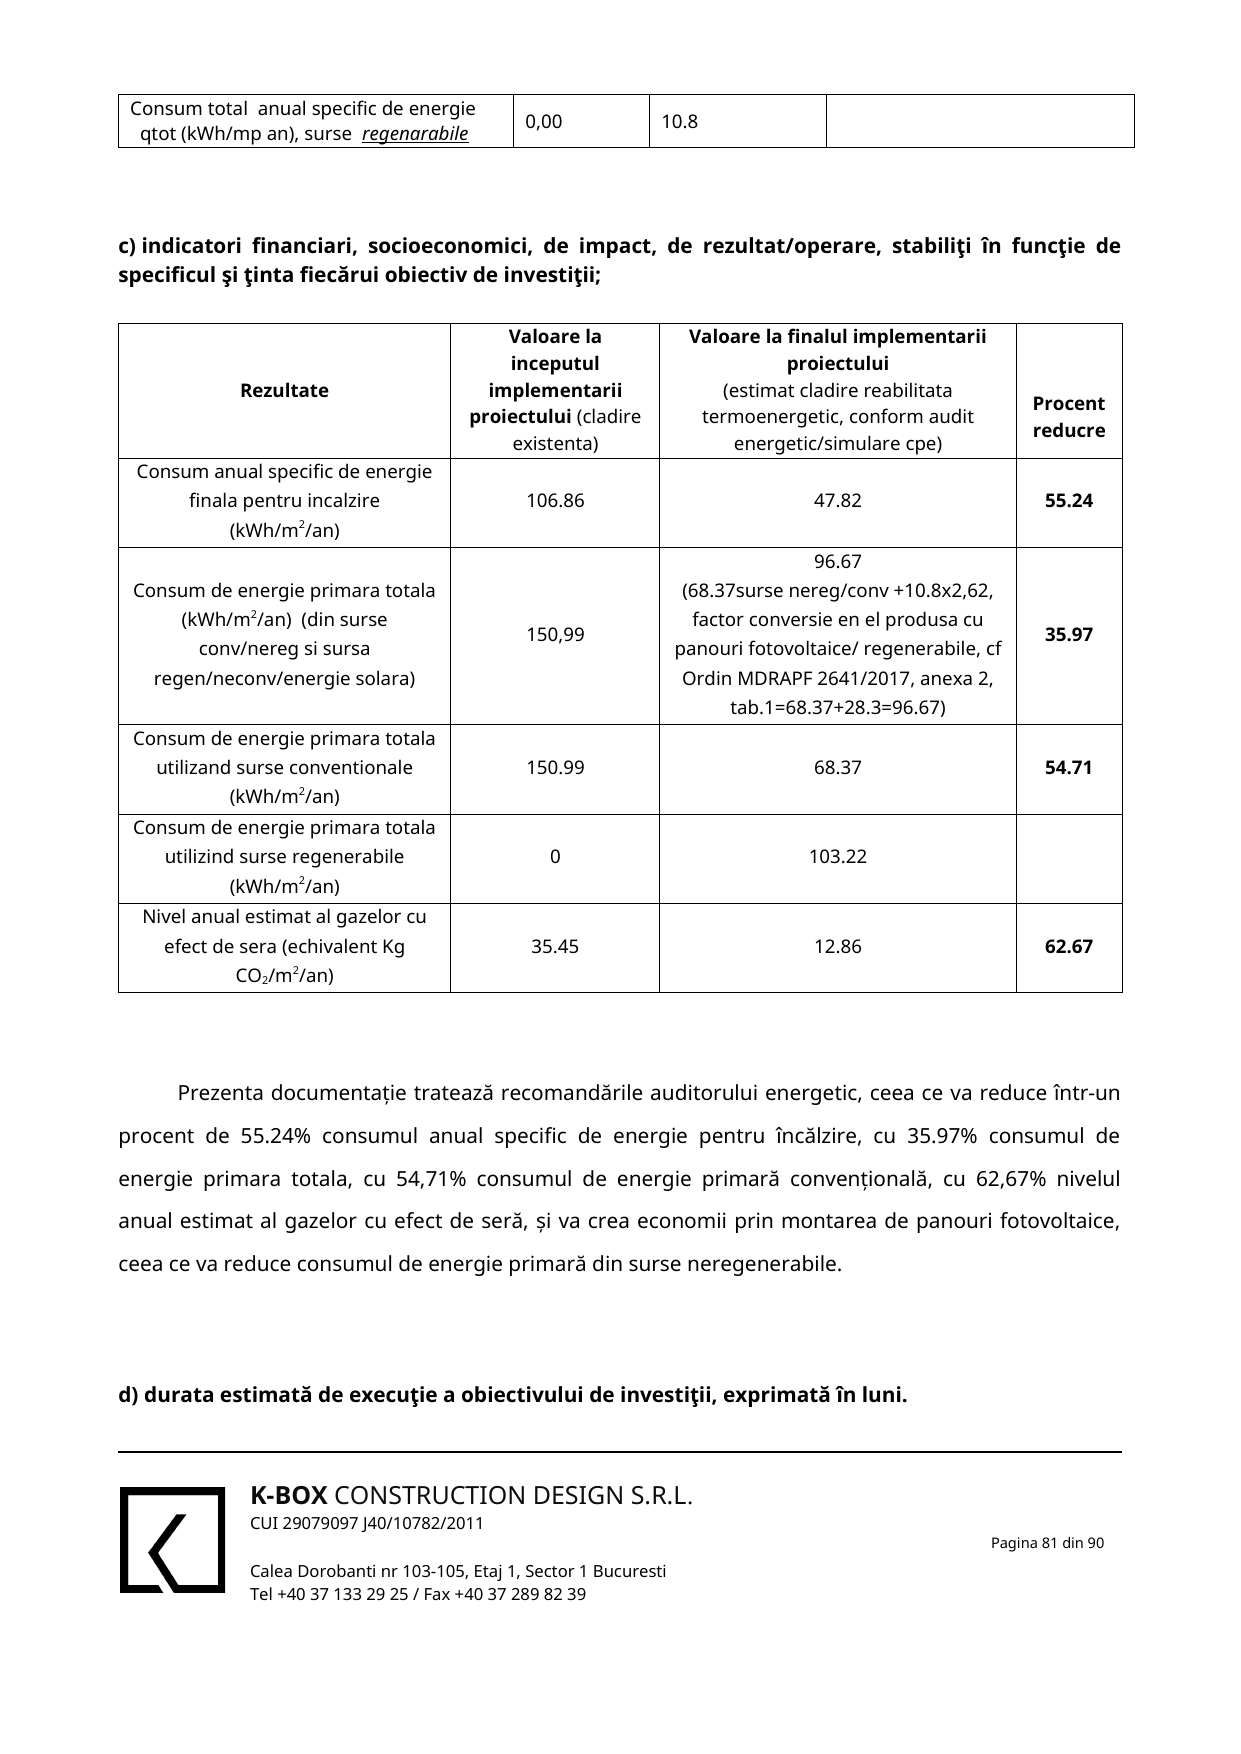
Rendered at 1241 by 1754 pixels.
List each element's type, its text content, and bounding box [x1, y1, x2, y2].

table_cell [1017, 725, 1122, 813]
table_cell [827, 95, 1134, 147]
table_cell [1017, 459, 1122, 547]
subtitle c) indicatori financiari, socioeconomici, de impact, de rezultat/operare, stabiliţi în funcţie de specificul şi ţinta fiecărui obiectiv de investiţii; [118, 232, 1122, 288]
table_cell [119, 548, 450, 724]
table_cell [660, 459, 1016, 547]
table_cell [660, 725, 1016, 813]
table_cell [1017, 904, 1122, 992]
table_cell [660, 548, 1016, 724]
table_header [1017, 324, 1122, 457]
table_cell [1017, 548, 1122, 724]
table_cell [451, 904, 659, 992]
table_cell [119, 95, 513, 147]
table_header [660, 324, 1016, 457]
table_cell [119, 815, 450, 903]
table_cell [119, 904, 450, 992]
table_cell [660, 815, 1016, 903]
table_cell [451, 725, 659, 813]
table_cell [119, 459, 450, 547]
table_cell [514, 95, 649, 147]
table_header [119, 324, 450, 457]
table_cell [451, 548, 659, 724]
text Prezenta documentație tratează recomandările auditorului energetic, ceea ce va reduce într-un procent de 55.24% consumul anual specific de energie pentru încălzire, cu 35.97% consumul de energie primara totala, cu 54,71% consumul de energie primară convențională, cu 62,67% nivelul anual estimat al gazelor cu efect de seră, și va crea economii prin montarea de panouri fotovoltaice, ceea ce va reduce consumul de energie primară din surse neregenerabile. [118, 1078, 1122, 1277]
subtitle d) durata estimată de execuţie a obiectivului de investiţii, exprimată în luni. [118, 1380, 1122, 1409]
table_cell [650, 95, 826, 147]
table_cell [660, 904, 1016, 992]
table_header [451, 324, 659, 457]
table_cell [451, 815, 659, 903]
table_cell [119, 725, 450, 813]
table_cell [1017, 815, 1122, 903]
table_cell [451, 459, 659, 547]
